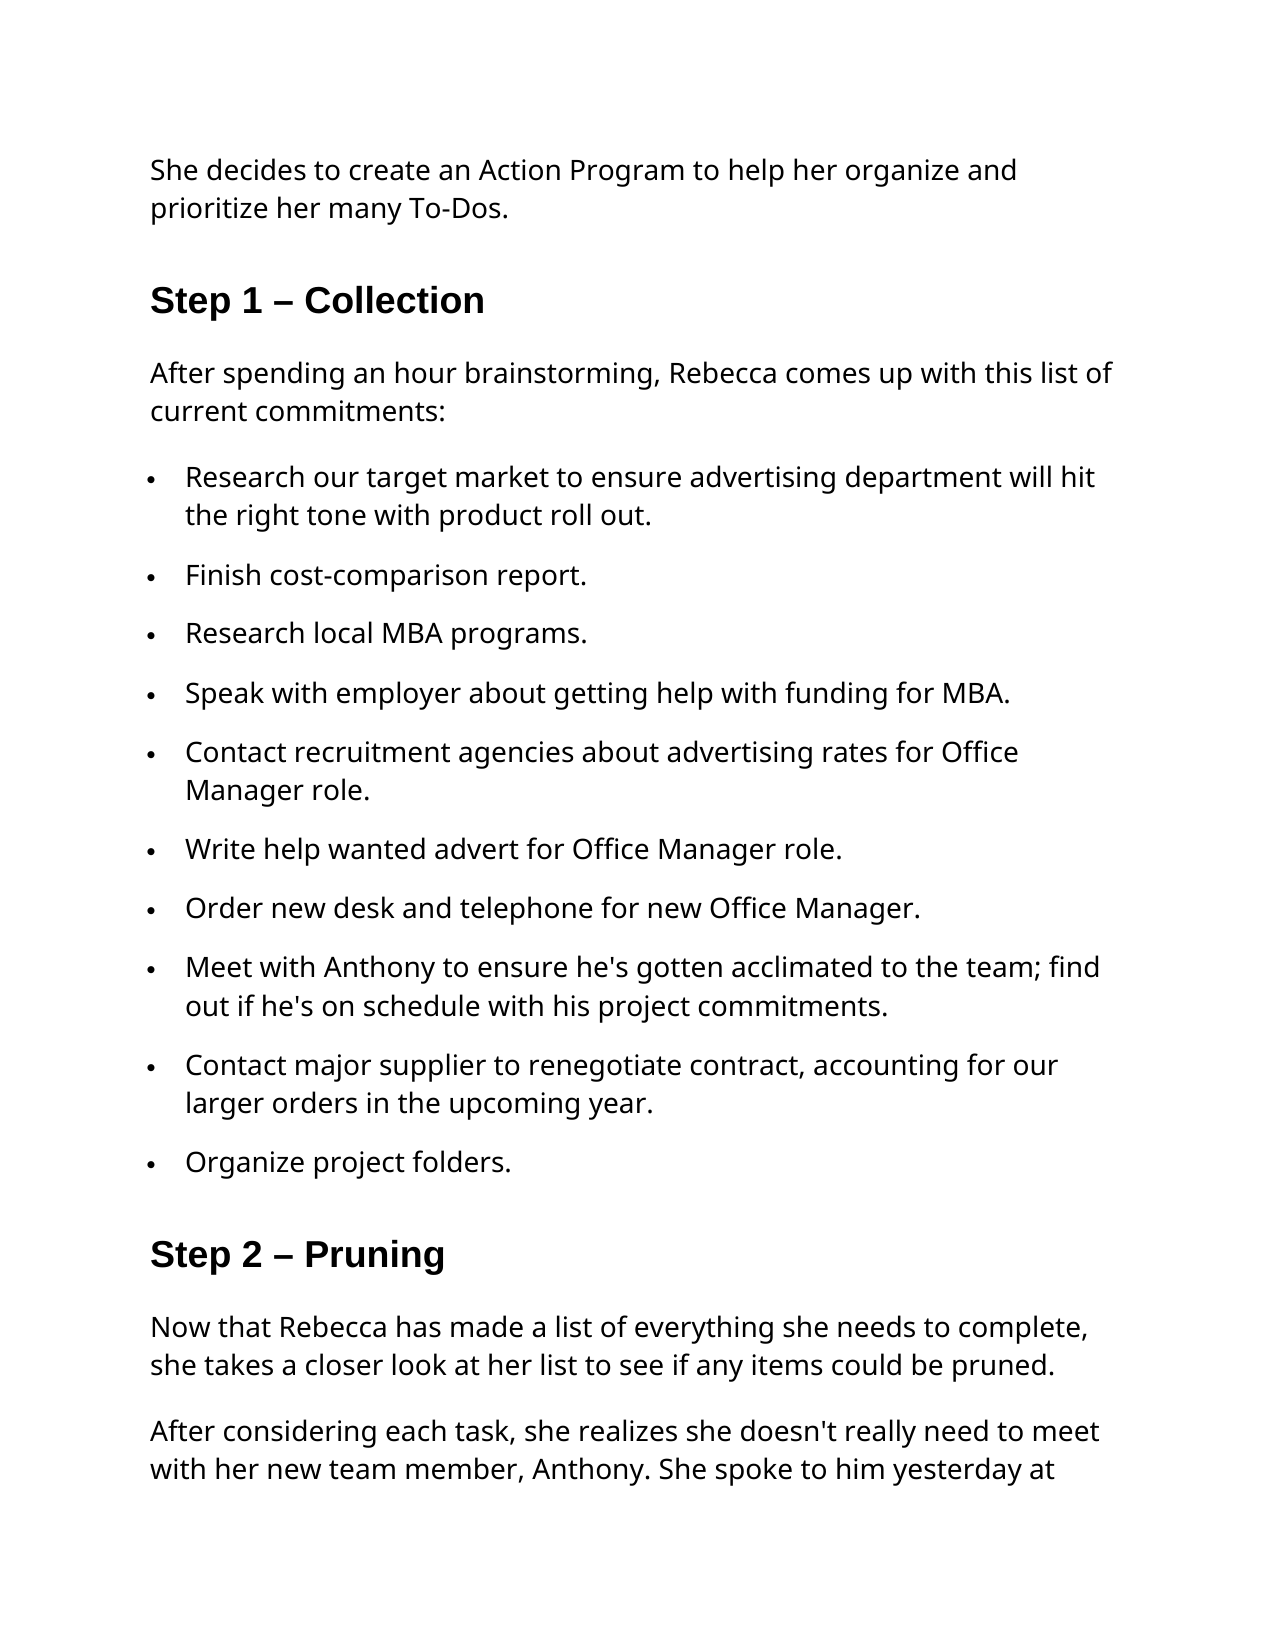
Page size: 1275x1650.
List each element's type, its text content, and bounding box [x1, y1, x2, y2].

text Now that Rebecca has made a list of everything she needs to complete, she takes a closer look at her list to see if any items could be pruned. [150, 1307, 1125, 1384]
list Organize project folders. [147, 1142, 1125, 1181]
list Research our target market to ensure advertising department will hit the right tone with product roll out. [147, 457, 1125, 534]
list Write help wanted advert for Office Manager role. [147, 829, 1125, 868]
text After spending an hour brainstorming, Rebecca comes up with this list of current commitments: [150, 353, 1125, 430]
list Finish cost-comparison report. [147, 555, 1125, 593]
text Step 1 – Collection [150, 279, 1125, 322]
text Step 2 – Pruning [150, 1233, 1125, 1276]
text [150, 1411, 1125, 1488]
text She decides to create an Action Program to help her organize and prioritize her many To-Dos. [150, 150, 1125, 227]
list Contact major supplier to renegotiate contract, accounting for our larger orders in the upcoming year. [147, 1045, 1125, 1122]
list Research local MBA programs. [147, 614, 1125, 652]
list Meet with Anthony to ensure he's gotten acclimated to the team; find out if he's on schedule with his project commitments. [147, 947, 1125, 1024]
list Speak with employer about getting help with funding for MBA. [147, 673, 1125, 711]
list Order new desk and telephone for new Office Manager. [147, 888, 1125, 927]
list Contact recruitment agencies about advertising rates for Office Manager role. [147, 732, 1125, 809]
